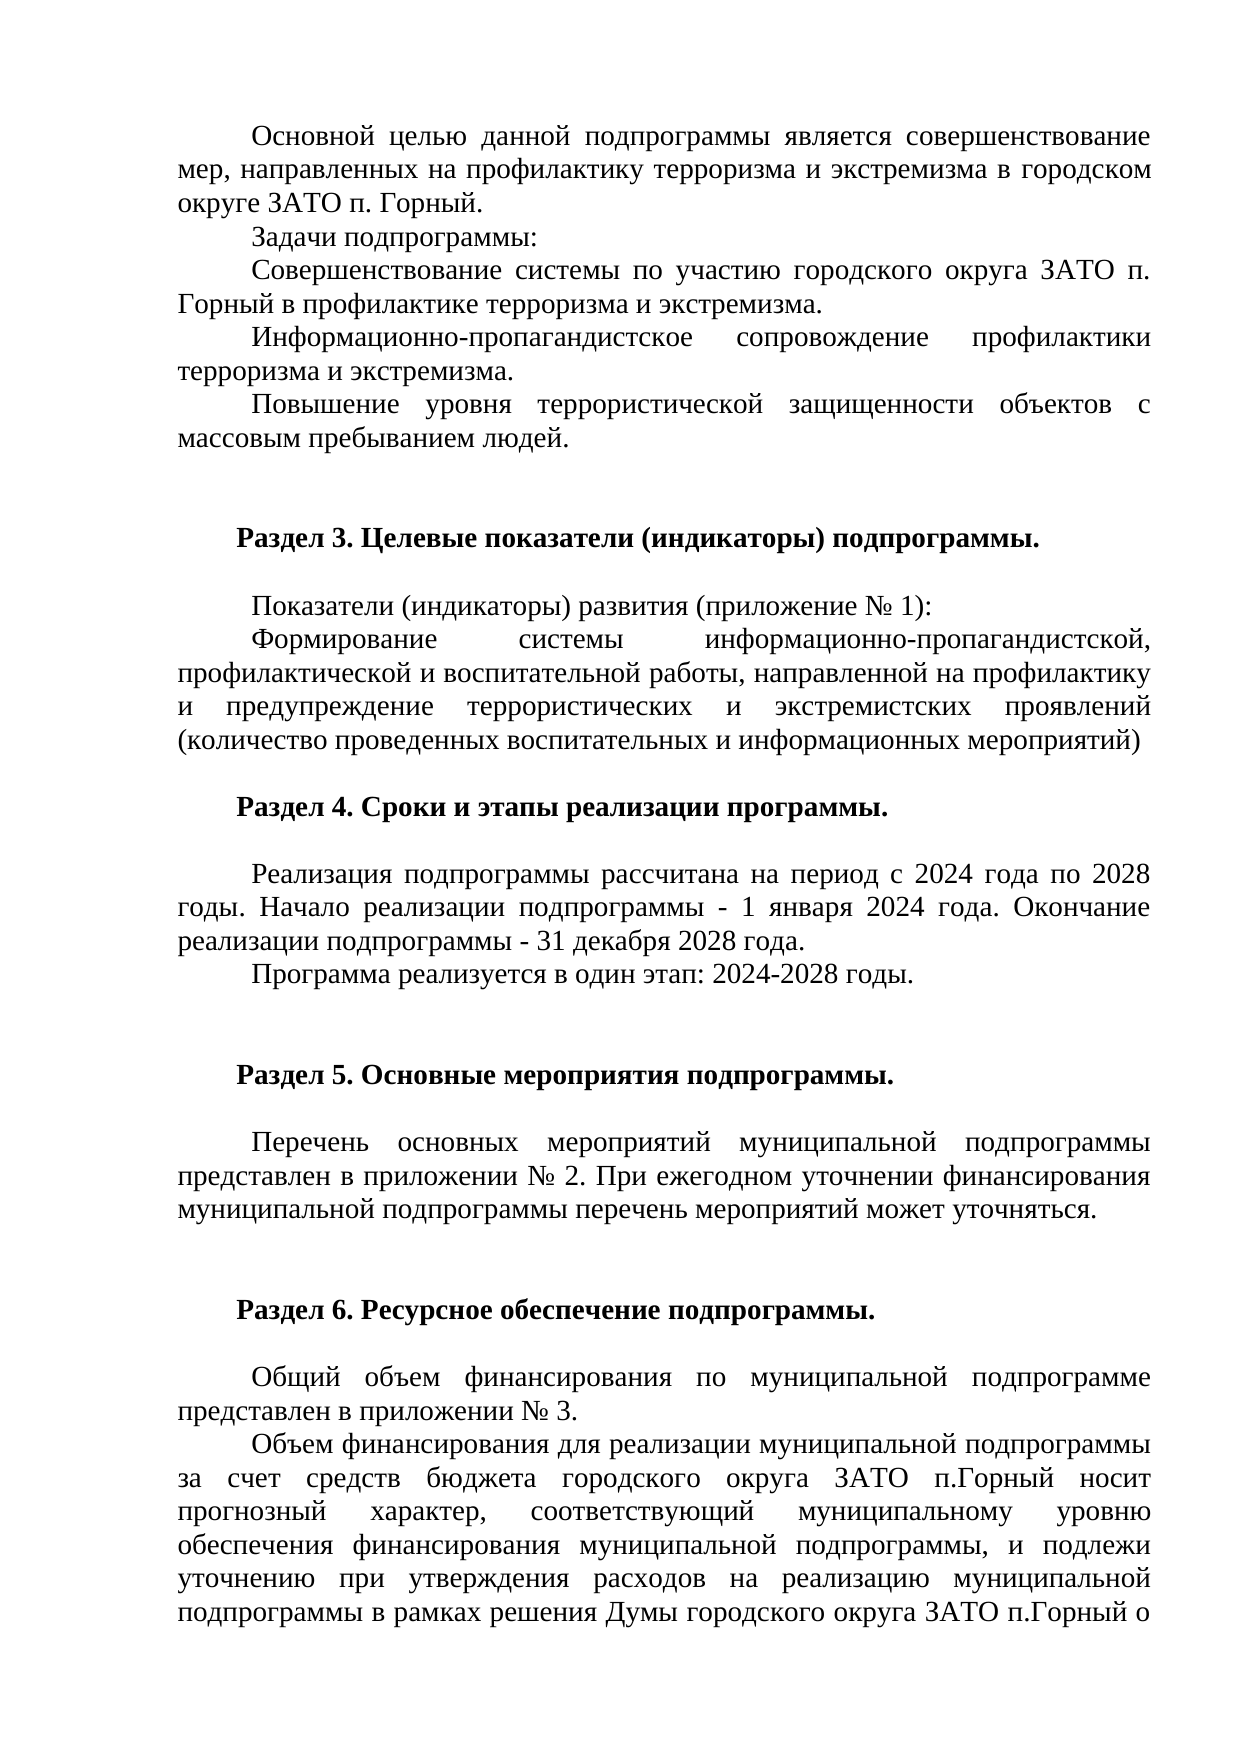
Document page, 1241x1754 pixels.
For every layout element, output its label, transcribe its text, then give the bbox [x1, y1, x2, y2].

text Общий объем финансирования по муниципальной подпрограмме представлен в приложении № 3. [177, 1359, 1152, 1426]
subtitle Раздел 6. Ресурсное обеспечение подпрограммы. [177, 1292, 1152, 1326]
text Повышение уровня террористической защищенности объектов с массовым пребыванием людей. [177, 386, 1152, 453]
text Программа реализуется в один этап: 2024-2028 годы. [177, 957, 1152, 990]
subtitle Раздел 3. Целевые показатели (индикаторы) подпрограммы. [177, 521, 1152, 554]
text Реализация подпрограммы рассчитана на период с 2024 года по 2028 годы. Начало реализации подпрограммы - 1 января 2024 года. Окончание реализации подпрограммы - 31 декабря 2028 года. [177, 856, 1152, 957]
text Совершенствование системы по участию городского округа ЗАТО п. Горный в профилактике терроризма и экстремизма. [177, 252, 1152, 319]
text Перечень основных мероприятий муниципальной подпрограммы представлен в приложении № 2. При ежегодном уточнении финансирования муниципальной подпрограммы перечень мероприятий может уточняться. [177, 1124, 1152, 1225]
text Формирование системы информационно-пропагандистской, профилактической и воспитательной работы, направленной на профилактику и предупреждение террористических и экстремистских проявлений (количество проведенных воспитательных и информационных мероприятий) [177, 621, 1152, 755]
text Основной целью данной подпрограммы является совершенствование мер, направленных на профилактику терроризма и экстремизма в городском округе ЗАТО п. Горный. [177, 118, 1152, 219]
text Информационно-пропагандистское сопровождение профилактики терроризма и экстремизма. [177, 319, 1152, 386]
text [177, 1426, 1152, 1627]
subtitle Раздел 4. Сроки и этапы реализации программы. [177, 789, 1152, 822]
subtitle Раздел 5. Основные мероприятия подпрограммы. [177, 1057, 1152, 1091]
text Задачи подпрограммы: [177, 219, 1152, 252]
text Показатели (индикаторы) развития (приложение № 1): [177, 588, 1152, 621]
